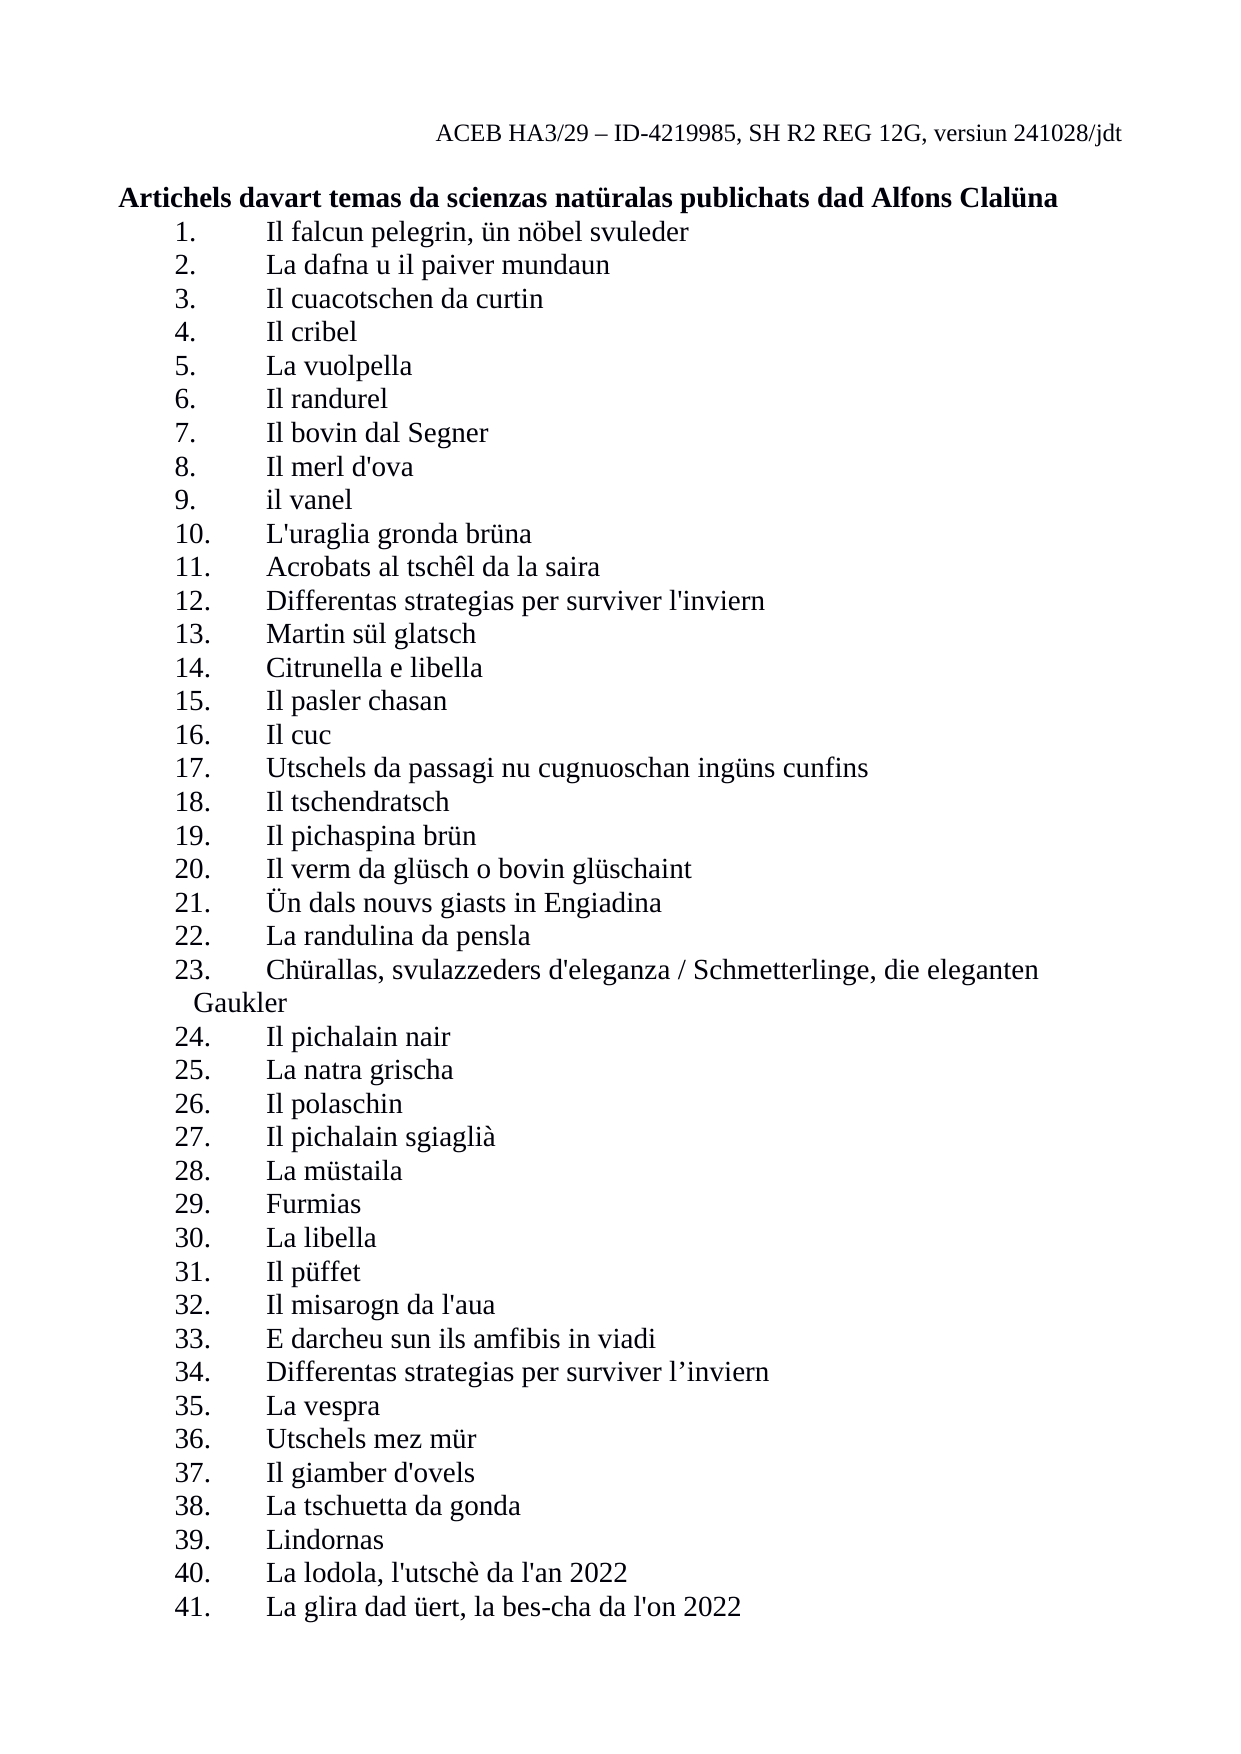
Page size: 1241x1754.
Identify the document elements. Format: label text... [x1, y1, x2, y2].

list La tschuetta da gonda [174, 1488, 1122, 1522]
list Utschels mez mür [174, 1421, 1122, 1455]
list Il bovin dal Segner [174, 415, 1122, 449]
list Il pasler chasan [174, 683, 1122, 717]
list La natra grischa [174, 1052, 1122, 1086]
list La lodola, l'utschè da l'an 2022 [174, 1556, 1122, 1589]
list La müstaila [174, 1153, 1122, 1187]
list La libella [174, 1220, 1122, 1254]
list Il falcun pelegrin, ün nöbel svuleder [174, 214, 1122, 247]
list Il tschendratsch [174, 784, 1122, 818]
list Il cuacotschen da curtin [174, 281, 1122, 314]
list Acrobats al tschêl da la saira [174, 549, 1122, 583]
list Ün dals nouvs giasts in Engiadina [174, 885, 1122, 918]
list Differentas strategias per surviver l'inviern [174, 583, 1122, 616]
list La randulina da pensla [174, 918, 1122, 952]
list Chürallas, svulazzeders d'eleganza / Schmetterlinge, die eleganten Gaukler [174, 952, 1122, 1019]
list Furmias [174, 1187, 1122, 1220]
list Il verm da glüsch o bovin glüschaint [174, 851, 1122, 885]
list Il pichalain sgiaglià [174, 1119, 1122, 1153]
list Il misarogn da l'aua [174, 1287, 1122, 1321]
list Il pichalain nair [174, 1019, 1122, 1052]
list Il cuc [174, 717, 1122, 751]
list Il polaschin [174, 1086, 1122, 1119]
list il vanel [174, 482, 1122, 516]
list La vespra [174, 1388, 1122, 1421]
list Utschels da passagi nu cugnuoschan ingüns cunfins [174, 751, 1122, 784]
list Il giamber d'ovels [174, 1455, 1122, 1488]
list La vuolpella [174, 348, 1122, 382]
list La glira dad üert, la bes-cha da l'on 2022 [174, 1589, 1122, 1623]
list La dafna u il paiver mundaun [174, 247, 1122, 281]
list Differentas strategias per surviver l’inviern [174, 1354, 1122, 1388]
list Il merl d'ova [174, 449, 1122, 482]
list Il pichaspina brün [174, 818, 1122, 851]
text Artichels davart temas da scienzas natüralas publichats dad Alfons Clalüna [118, 180, 1122, 214]
list E darcheu sun ils amfibis in viadi [174, 1321, 1122, 1354]
list Citrunella e libella [174, 650, 1122, 683]
list Il randurel [174, 382, 1122, 415]
list L'uraglia gronda brüna [174, 516, 1122, 549]
list Il püffet [174, 1254, 1122, 1287]
text ACEB HA3/29 – ID-4219985, SH R2 REG 12G, versiun 241028/jdt [118, 118, 1122, 147]
list Martin sül glatsch [174, 616, 1122, 650]
list Lindornas [174, 1522, 1122, 1556]
list Il cribel [174, 314, 1122, 348]
